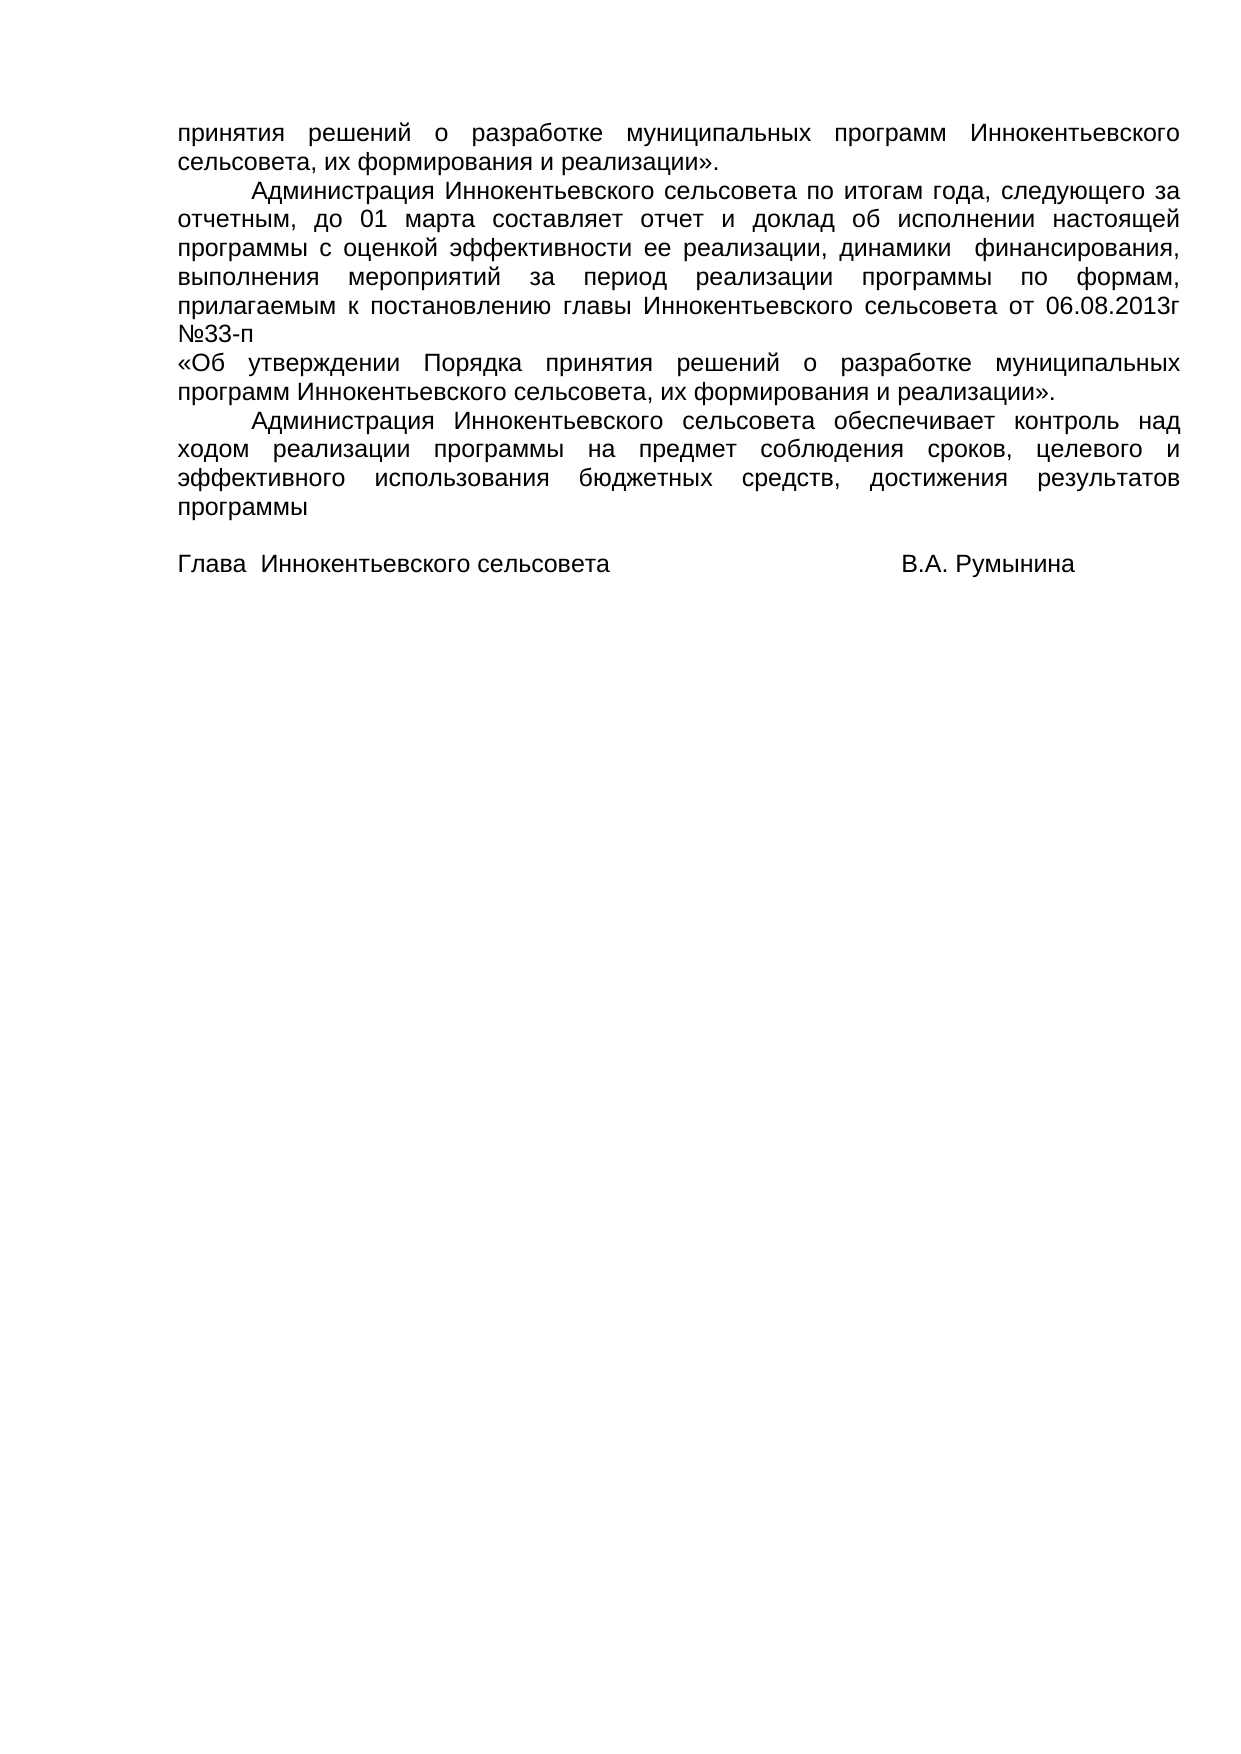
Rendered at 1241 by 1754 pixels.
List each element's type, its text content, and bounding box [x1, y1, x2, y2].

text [177, 118, 1181, 176]
text Администрация Иннокентьевского сельсовета по итогам года, следующего за отчетным, до 01 марта составляет отчет и доклад об исполнении настоящей программы с оценкой эффективности ее реализации, динамики финансирования, выполнения мероприятий за период реализации программы по формам, прилагаемым к постановлению главы Иннокентьевского сельсовета от 06.08.2013г №33-п [177, 176, 1181, 348]
text «Об утверждении Порядка принятия решений о разработке муниципальных программ Иннокентьевского сельсовета, их формирования и реализации». [177, 348, 1181, 406]
text Глава Иннокентьевского сельсовета В.А. Румынина [177, 549, 1181, 607]
text Администрация Иннокентьевского сельсовета обеспечивает контроль над ходом реализации программы на предмет соблюдения сроков, целевого и эффективного использования бюджетных средств, достижения результатов программы [177, 406, 1181, 521]
